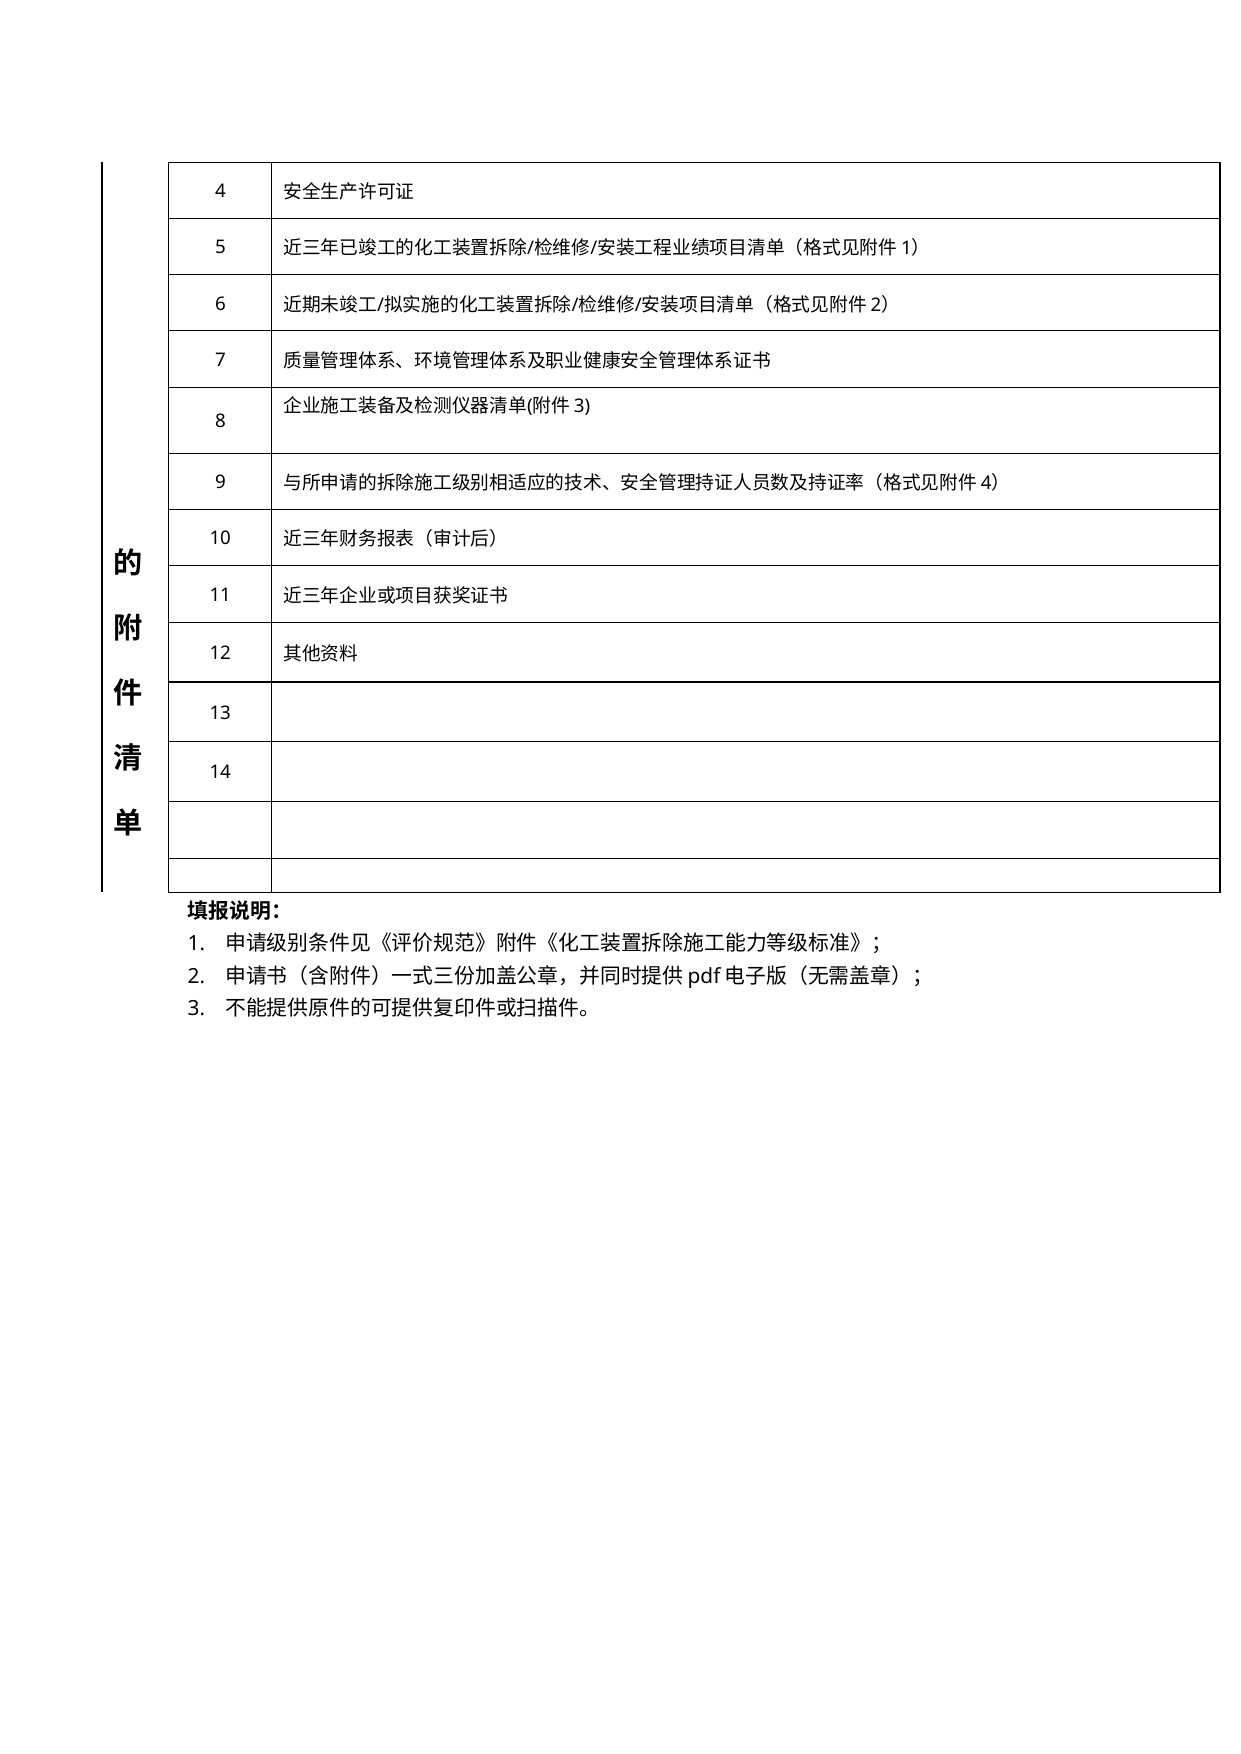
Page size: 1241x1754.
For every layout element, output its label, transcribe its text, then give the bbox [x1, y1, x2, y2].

table_cell [272, 742, 1219, 801]
table_cell 4 [169, 163, 271, 218]
table_cell 14 [169, 742, 271, 801]
table_cell 近三年已竣工的化工装置拆除/检维修/安装工程业绩项目清单（格式见附件1） [272, 219, 1219, 274]
table_cell 5 [169, 219, 271, 274]
table_cell 安全生产许可证 [272, 163, 1219, 218]
table_cell 13 [169, 683, 271, 741]
table_cell [272, 683, 1219, 741]
table_cell [169, 802, 271, 858]
table_cell 近三年财务报表（审计后） [272, 510, 1219, 565]
table_cell 近三年企业或项目获奖证书 [272, 566, 1219, 622]
table_cell 近期未竣工/拟实施的化工装置拆除/检维修/安装项目清单（格式见附件2） [272, 275, 1219, 330]
text 填报说明： [187, 893, 1053, 925]
list 不能提供原件的可提供复印件或扫描件。 [187, 990, 1053, 1023]
table_cell 7 [169, 331, 271, 387]
table_cell [272, 859, 1219, 892]
list 申请书（含附件）一式三份加盖公章，并同时提供pdf电子版（无需盖章）； [187, 958, 1053, 990]
table_cell [272, 802, 1219, 858]
table_cell 10 [169, 510, 271, 565]
list 申请级别条件见《评价规范》附件《化工装置拆除施工能力等级标准》； [187, 925, 1053, 958]
table_cell 企业施工装备及检测仪器清单(附件3) [272, 388, 1219, 453]
table_cell 9 [169, 454, 271, 509]
table_cell 11 [169, 566, 271, 622]
table_cell 12 [169, 623, 271, 681]
table_cell 质量管理体系、环境管理体系及职业健康安全管理体系证书 [272, 331, 1219, 387]
table_cell 8 [169, 388, 271, 453]
table_cell 6 [169, 275, 271, 330]
table_cell [169, 859, 271, 892]
table_cell 其他资料 [272, 623, 1219, 681]
table_cell 与所申请的拆除施工级别相适应的技术、安全管理持证人员数及持证率（格式见附件4） [272, 454, 1219, 509]
